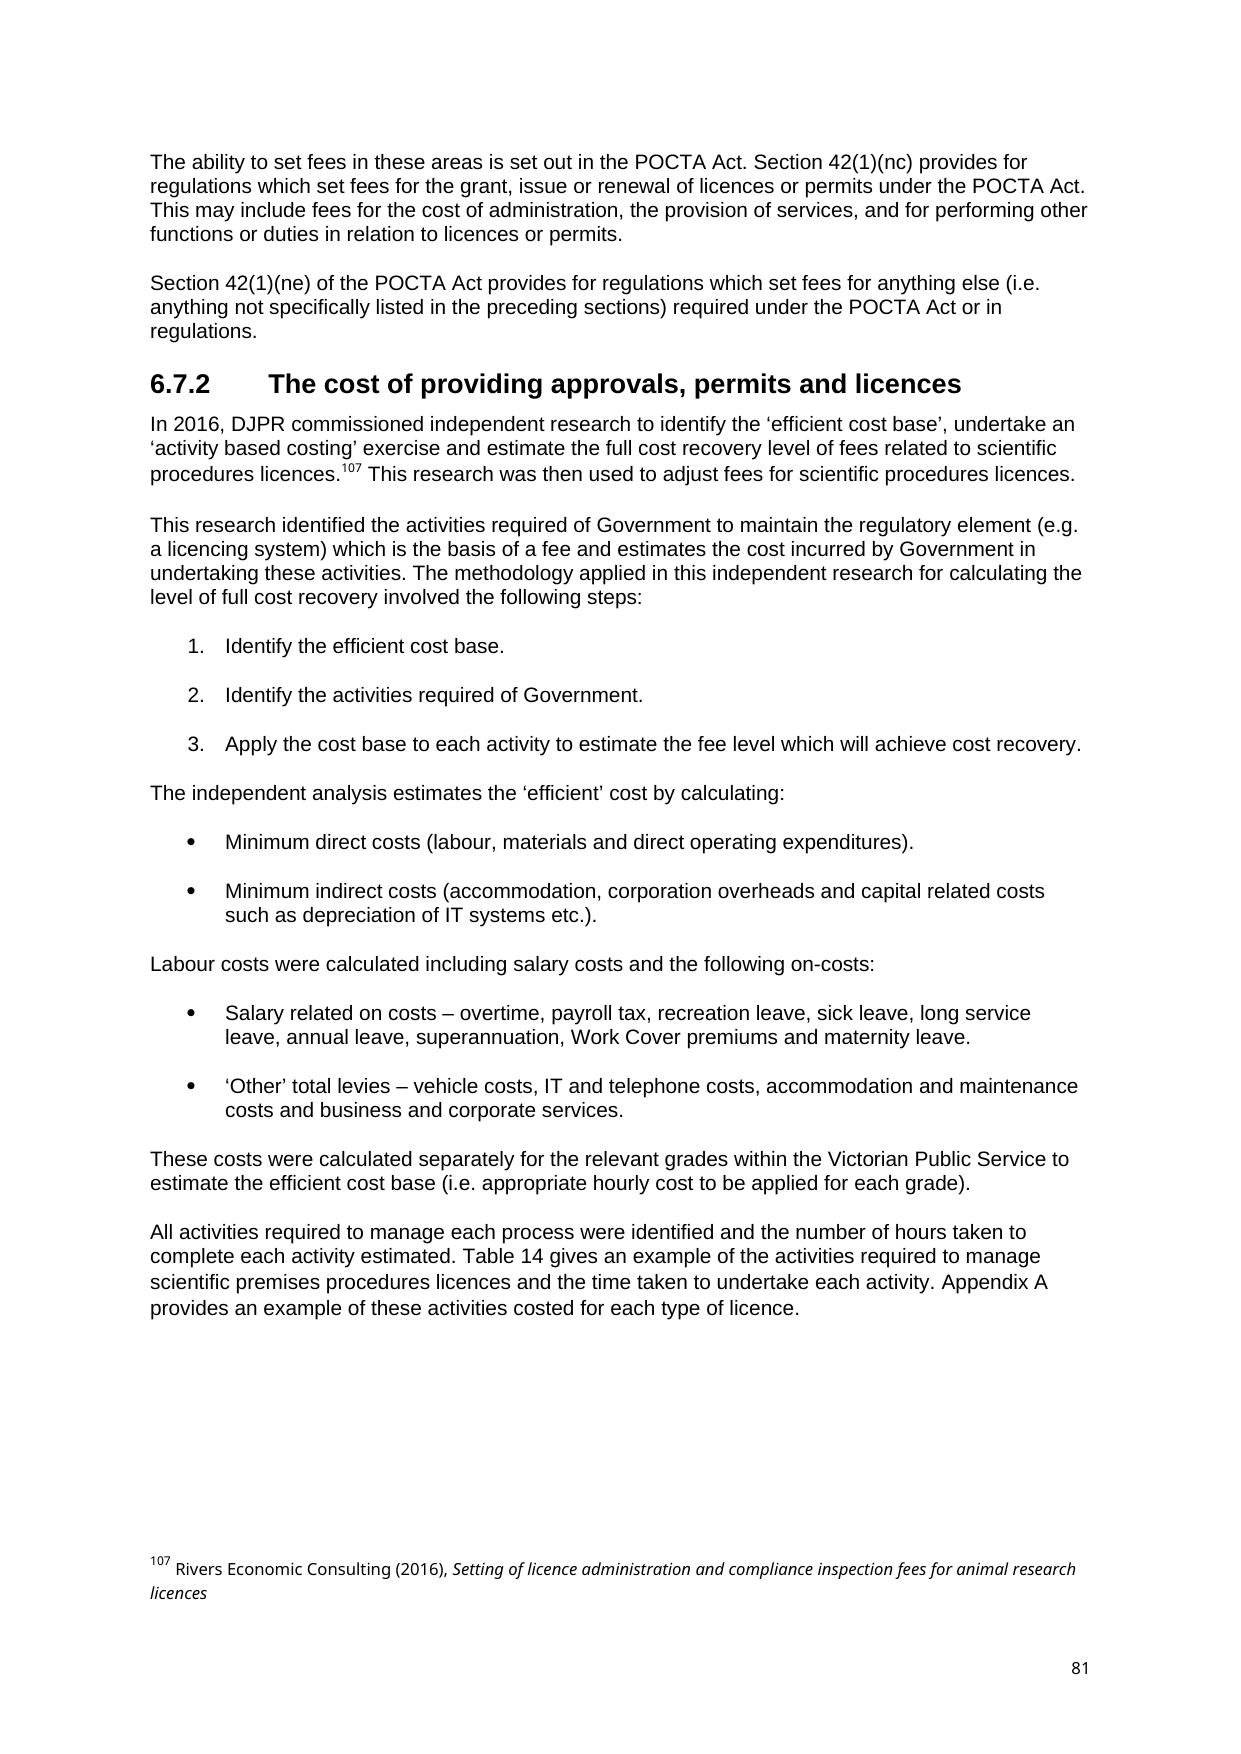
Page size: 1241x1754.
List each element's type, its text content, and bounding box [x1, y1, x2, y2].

subtitle The cost of providing approvals, permits and licences [150, 368, 1090, 399]
list Identify the activities required of Government. [187, 683, 1090, 707]
text The independent analysis estimates the ‘efficient’ cost by calculating: [150, 781, 1090, 804]
list Apply the cost base to each activity to estimate the fee level which will achieve cost recovery. [187, 732, 1090, 756]
text Section 42(1)(ne) of the POCTA Act provides for regulations which set fees for anything else (i.e. anything not specifically listed in the preceding sections) required under the POCTA Act or in regulations. [150, 271, 1090, 343]
list Minimum indirect costs (accommodation, corporation overheads and capital related costs such as depreciation of IT systems etc.). [187, 878, 1090, 927]
text Labour costs were calculated including salary costs and the following on-costs: [150, 952, 1090, 976]
text The ability to set fees in these areas is set out in the POCTA Act. Section 42(1)(nc) provides for regulations which set fees for the grant, issue or renewal of licences or permits under the POCTA Act. This may include fees for the cost of administration, the provision of services, and for performing other functions or duties in relation to licences or permits. [150, 150, 1090, 246]
text These costs were calculated separately for the relevant grades within the Victorian Public Service to estimate the efficient cost base (i.e. appropriate hourly cost to be applied for each grade). [150, 1147, 1090, 1194]
text In 2016, DJPR commissioned independent research to identify the ‘efficient cost base’, undertake an ‘activity based costing’ exercise and estimate the full cost recovery level of fees related to scientific procedures licences. This research was then used to adjust fees for scientific procedures licences. [150, 411, 1090, 488]
text All activities required to manage each process were identified and the number of hours taken to complete each activity estimated. Table 14 gives an example of the activities required to manage scientific premises procedures licences and the time taken to undertake each activity. Appendix A provides an example of these activities costed for each type of licence. [150, 1219, 1090, 1320]
text This research identified the activities required of Government to maintain the regulatory element (e.g. a licencing system) which is the basis of a fee and estimates the cost incurred by Government in undertaking these activities. The methodology applied in this independent research for calculating the level of full cost recovery involved the following steps: [150, 513, 1090, 609]
list Identify the efficient cost base. [187, 634, 1090, 658]
list ‘Other’ total levies – vehicle costs, IT and telephone costs, accommodation and maintenance costs and business and corporate services. [187, 1073, 1090, 1122]
list Salary related on costs – overtime, payroll tax, recreation leave, sick leave, long service leave, annual leave, superannuation, Work Cover premiums and maternity leave. [187, 1001, 1090, 1048]
list Minimum direct costs (labour, materials and direct operating expenditures). [187, 829, 1090, 853]
